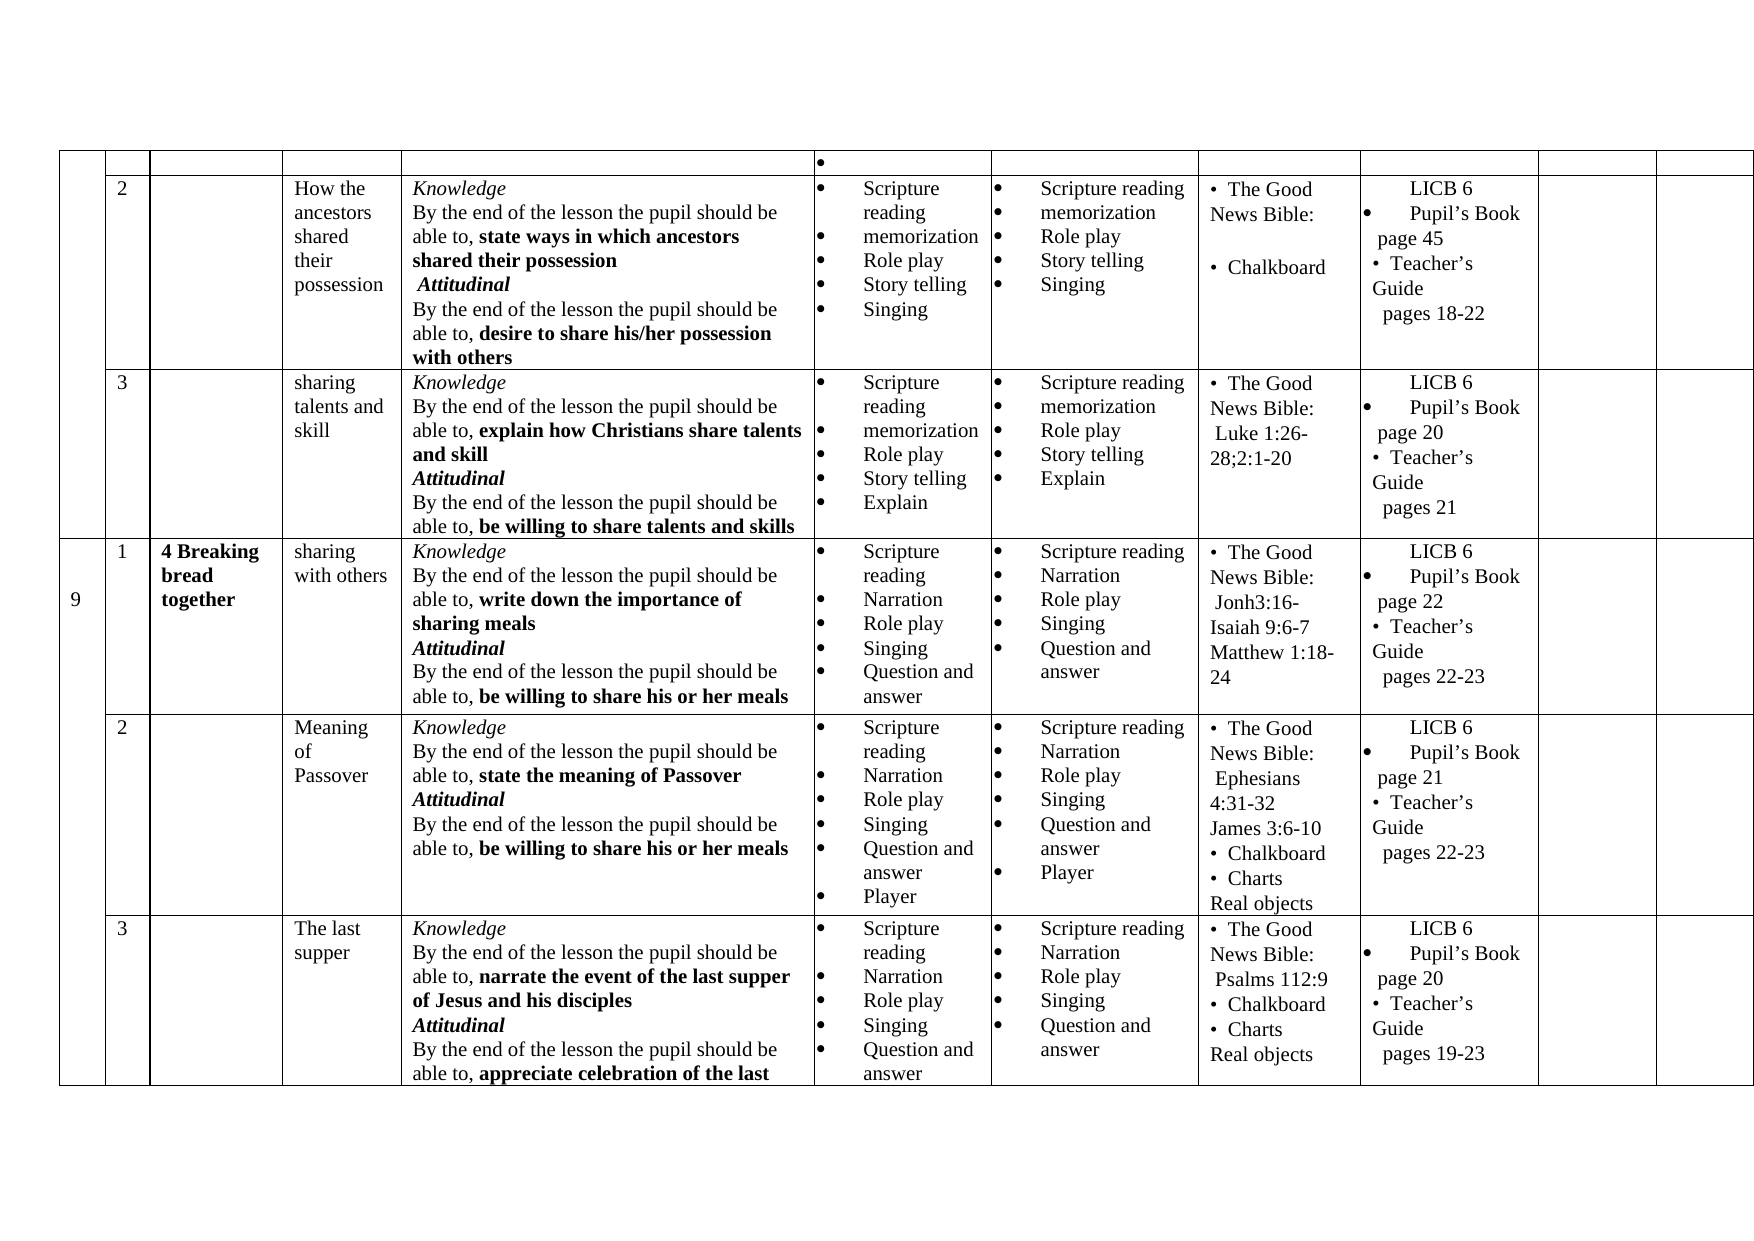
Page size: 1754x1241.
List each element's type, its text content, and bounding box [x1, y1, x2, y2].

table_cell 4 Breaking bread together [151, 539, 282, 714]
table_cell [1199, 916, 1360, 1085]
table_cell Scripture reading memorization Role play Story telling Explain [992, 370, 1198, 538]
table_cell 2 [106, 176, 149, 369]
table_cell LICB 6 Pupil’s Book page 20 • Teacher’s Guide pages 21 [1361, 370, 1538, 538]
table_cell [1657, 715, 1753, 915]
table_cell [1539, 176, 1656, 369]
table_cell How the ancestors shared their possession [283, 176, 401, 369]
table_cell Scripture reading Narration Role play Singing Question and answer [992, 539, 1198, 714]
table_cell [1539, 370, 1656, 538]
table_cell [1539, 916, 1656, 1085]
table_cell Scripture reading memorization Role play Story telling Explain [815, 370, 991, 538]
table_cell [1657, 916, 1753, 1085]
table_cell 2 [106, 715, 149, 915]
table_cell 3 [106, 370, 149, 538]
table_cell [1657, 370, 1753, 538]
table_cell Knowledge By the end of the lesson the pupil should be able to, state ways in which ancestors shared their possession Attitudinal By the end of the lesson the pupil should be able to, desire to share his/her possession with others [402, 176, 814, 369]
table_cell 3 [106, 916, 149, 1085]
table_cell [992, 916, 1198, 1085]
table_cell [1657, 151, 1753, 175]
table_cell [151, 715, 282, 915]
table_cell 1 [106, 151, 149, 175]
table_cell Meaning of Passover [283, 715, 401, 915]
table_cell [151, 916, 282, 1085]
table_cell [402, 151, 814, 175]
table_cell LICB 6 Pupil’s Book page 45 • Teacher’s Guide pages 18-22 [1361, 176, 1538, 369]
table_cell [151, 370, 282, 538]
table_cell [1657, 176, 1753, 369]
table_cell Scripture reading memorization Role play Story telling Singing [815, 176, 991, 369]
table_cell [1199, 151, 1360, 175]
table_cell sharing talents and skill [283, 370, 401, 538]
table_cell • The Good News Bible: Luke 1:26-28;2:1-20 [1199, 370, 1360, 538]
table_cell [1539, 715, 1656, 915]
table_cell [1361, 916, 1538, 1085]
table_cell The last supper [283, 916, 401, 1085]
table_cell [815, 151, 991, 175]
table_cell Scripture reading Narration Role play Singing Question and answer Player [815, 715, 991, 915]
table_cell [1361, 151, 1538, 175]
table_cell • The Good News Bible: • Chalkboard [1199, 176, 1360, 369]
table_cell [1539, 539, 1656, 714]
table_cell LICB 6 Pupil’s Book page 22 • Teacher’s Guide pages 22-23 [1361, 539, 1538, 714]
table_cell 1 [106, 539, 149, 714]
table_cell 9 [60, 539, 105, 1085]
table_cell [815, 916, 991, 1085]
table_cell Knowledge By the end of the lesson the pupil should be able to, explain how Christians share talents and skill Attitudinal By the end of the lesson the pupil should be able to, be willing to share talents and skills [402, 370, 814, 538]
table_cell Scripture reading memorization Role play Story telling Singing [992, 176, 1198, 369]
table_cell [402, 916, 814, 1085]
table_cell Knowledge By the end of the lesson the pupil should be able to, state the meaning of Passover Attitudinal By the end of the lesson the pupil should be able to, be willing to share his or her meals [402, 715, 814, 915]
table_cell [151, 151, 282, 175]
table_cell sharing with others [283, 539, 401, 714]
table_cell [992, 151, 1198, 175]
table_cell Scripture reading Narration Role play Singing Question and answer [815, 539, 991, 714]
table_cell Scripture reading Narration Role play Singing Question and answer Player [992, 715, 1198, 915]
table_cell 8 [60, 151, 105, 538]
table_cell • The Good News Bible: Jonh3:16- Isaiah 9:6-7 Matthew 1:18-24 [1199, 539, 1360, 714]
table_cell [1657, 539, 1753, 714]
table_cell [1539, 151, 1656, 175]
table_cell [283, 151, 401, 175]
table_cell LICB 6 Pupil’s Book page 21 • Teacher’s Guide pages 22-23 [1361, 715, 1538, 915]
table_cell • The Good News Bible: Ephesians 4:31-32 James 3:6-10 • Chalkboard • Charts Real objects [1199, 715, 1360, 915]
table_cell Knowledge By the end of the lesson the pupil should be able to, write down the importance of sharing meals Attitudinal By the end of the lesson the pupil should be able to, be willing to share his or her meals [402, 539, 814, 714]
table_cell [151, 176, 282, 369]
